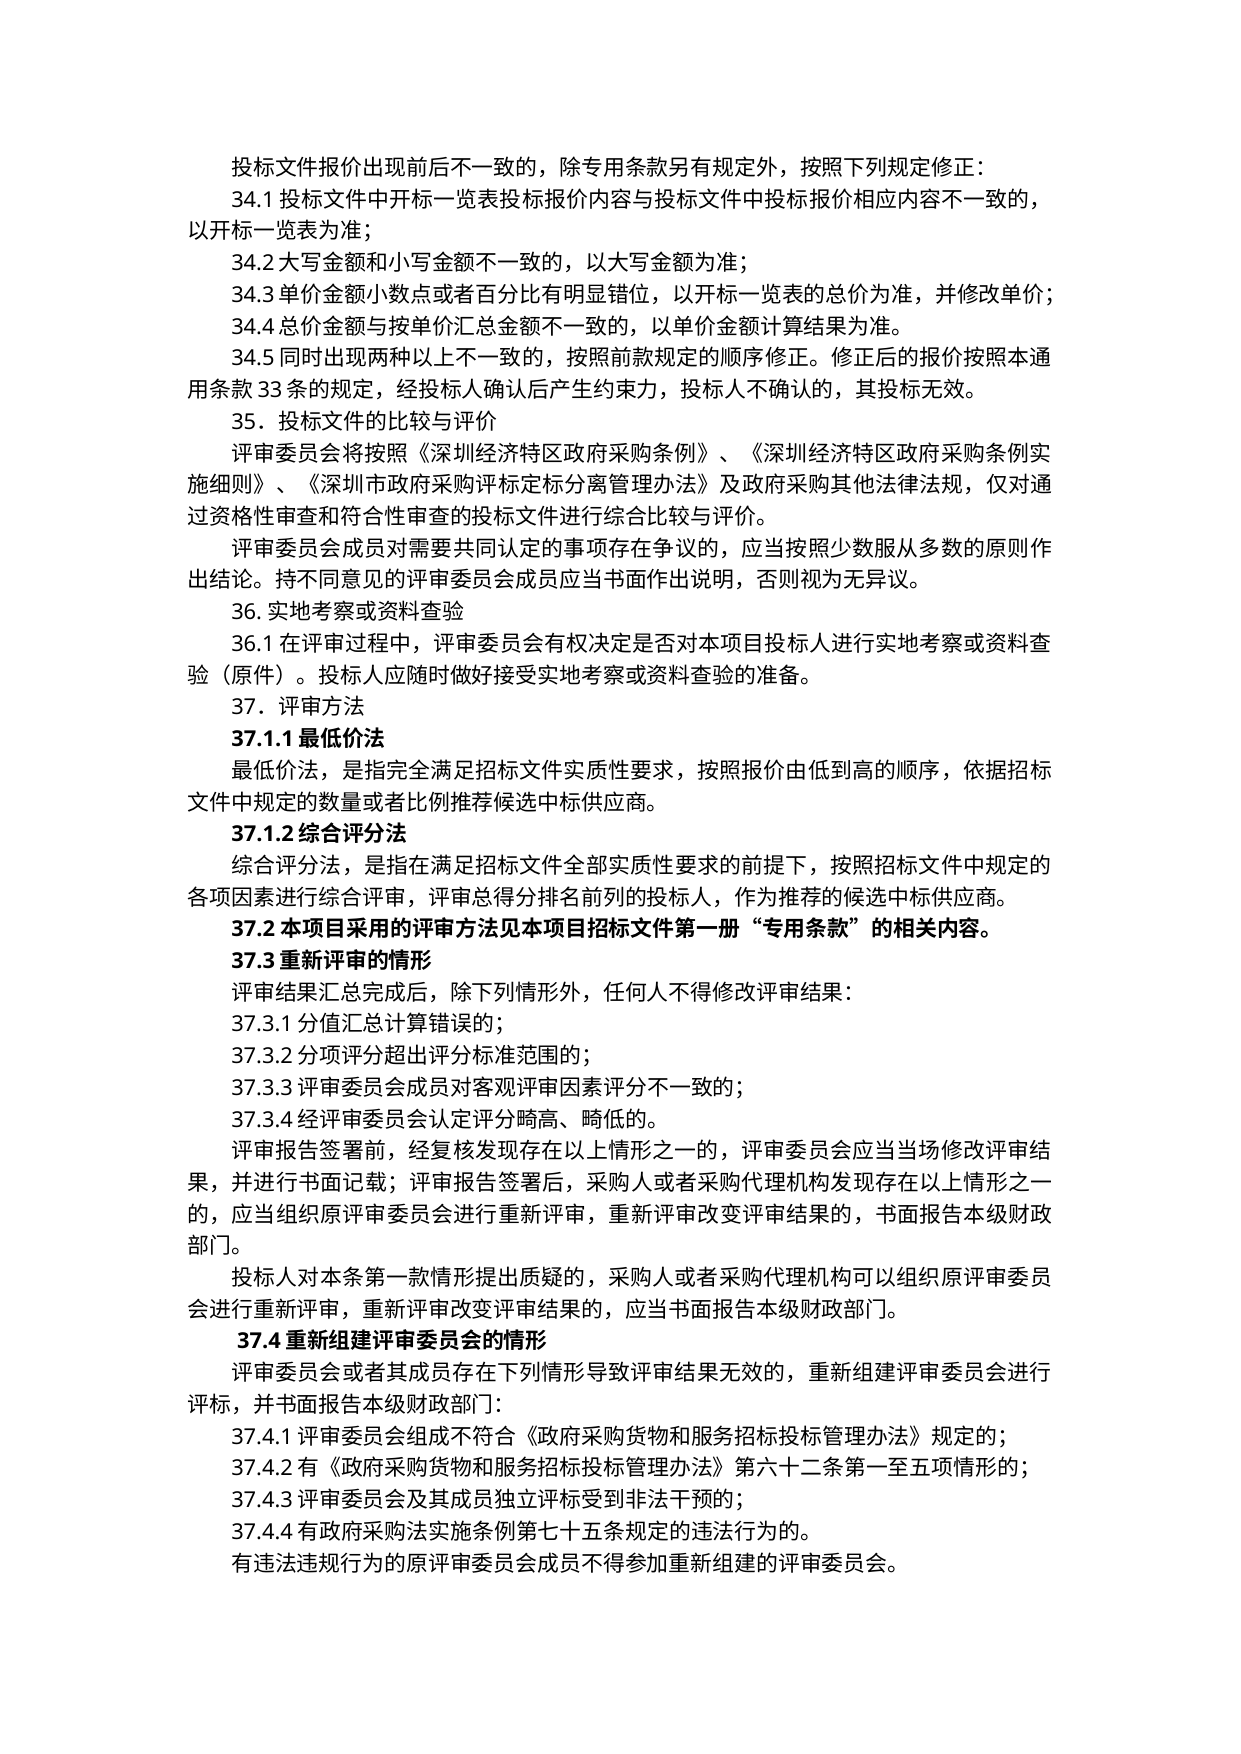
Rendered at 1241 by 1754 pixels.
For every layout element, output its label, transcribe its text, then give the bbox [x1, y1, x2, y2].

text 评审委员会将按照《深圳经济特区政府采购条例》、《深圳经济特区政府采购条例实施细则》、《深圳市政府采购评标定标分离管理办法》及政府采购其他法律法规，仅对通过资格性审查和符合性审查的投标文件进行综合比较与评价。 [187, 436, 1053, 531]
text 34.4总价金额与按单价汇总金额不一致的，以单价金额计算结果为准。 [187, 309, 1053, 340]
text 34.5同时出现两种以上不一致的，按照前款规定的顺序修正。修正后的报价按照本通用条款33条的规定，经投标人确认后产生约束力，投标人不确认的，其投标无效。 [187, 340, 1053, 404]
text 评审结果汇总完成后，除下列情形外，任何人不得修改评审结果： [187, 975, 1053, 1006]
text 投标人对本条第一款情形提出质疑的，采购人或者采购代理机构可以组织原评审委员会进行重新评审，重新评审改变评审结果的，应当书面报告本级财政部门。 [187, 1260, 1053, 1323]
text 37.3.3评审委员会成员对客观评审因素评分不一致的； [187, 1070, 1053, 1102]
text 37.4.1评审委员会组成不符合《政府采购货物和服务招标投标管理办法》规定的； [187, 1419, 1053, 1450]
text 37.4.3评审委员会及其成员独立评标受到非法干预的； [187, 1482, 1053, 1514]
text 37.4.4有政府采购法实施条例第七十五条规定的违法行为的。 [187, 1514, 1053, 1546]
text 37.2 本项目采用的评审方法见本项目招标文件第一册“专用条款”的相关内容。 [187, 911, 1053, 943]
text 35．投标文件的比较与评价 [187, 404, 1053, 436]
text 37.4.2有《政府采购货物和服务招标投标管理办法》第六十二条第一至五项情形的； [187, 1450, 1053, 1482]
text 评审报告签署前，经复核发现存在以上情形之一的，评审委员会应当当场修改评审结果，并进行书面记载；评审报告签署后，采购人或者采购代理机构发现存在以上情形之一的，应当组织原评审委员会进行重新评审，重新评审改变评审结果的，书面报告本级财政部门。 [187, 1133, 1053, 1260]
text 37．评审方法 [187, 689, 1053, 721]
text 34.3单价金额小数点或者百分比有明显错位，以开标一览表的总价为准，并修改单价； [187, 277, 1053, 309]
text 34.2大写金额和小写金额不一致的，以大写金额为准； [187, 245, 1053, 277]
text 37.3.2分项评分超出评分标准范围的； [187, 1038, 1053, 1070]
text 有违法违规行为的原评审委员会成员不得参加重新组建的评审委员会。 [187, 1546, 1053, 1577]
text 37.3重新评审的情形 [187, 943, 1053, 975]
text 37.3.4经评审委员会认定评分畸高、畸低的。 [187, 1102, 1053, 1133]
text 评审委员会成员对需要共同认定的事项存在争议的，应当按照少数服从多数的原则作出结论。持不同意见的评审委员会成员应当书面作出说明，否则视为无异议。 [187, 531, 1053, 594]
text 37.3.1分值汇总计算错误的； [187, 1006, 1053, 1038]
text 36.1在评审过程中，评审委员会有权决定是否对本项目投标人进行实地考察或资料查验（原件）。投标人应随时做好接受实地考察或资料查验的准备。 [187, 626, 1053, 689]
text 综合评分法，是指在满足招标文件全部实质性要求的前提下，按照招标文件中规定的各项因素进行综合评审，评审总得分排名前列的投标人，作为推荐的候选中标供应商。 [187, 848, 1053, 911]
text 投标文件报价出现前后不一致的，除专用条款另有规定外，按照下列规定修正： [187, 150, 1053, 182]
text 36. 实地考察或资料查验 [187, 594, 1053, 626]
text 34.1投标文件中开标一览表投标报价内容与投标文件中投标报价相应内容不一致的，以开标一览表为准； [187, 182, 1053, 245]
text 37.1.1最低价法 [187, 721, 1053, 753]
text 37.4重新组建评审委员会的情形 [187, 1323, 1053, 1355]
text 评审委员会或者其成员存在下列情形导致评审结果无效的，重新组建评审委员会进行评标，并书面报告本级财政部门： [187, 1355, 1053, 1419]
text 37.1.2综合评分法 [187, 816, 1053, 848]
text 最低价法，是指完全满足招标文件实质性要求，按照报价由低到高的顺序，依据招标文件中规定的数量或者比例推荐候选中标供应商。 [187, 753, 1053, 816]
